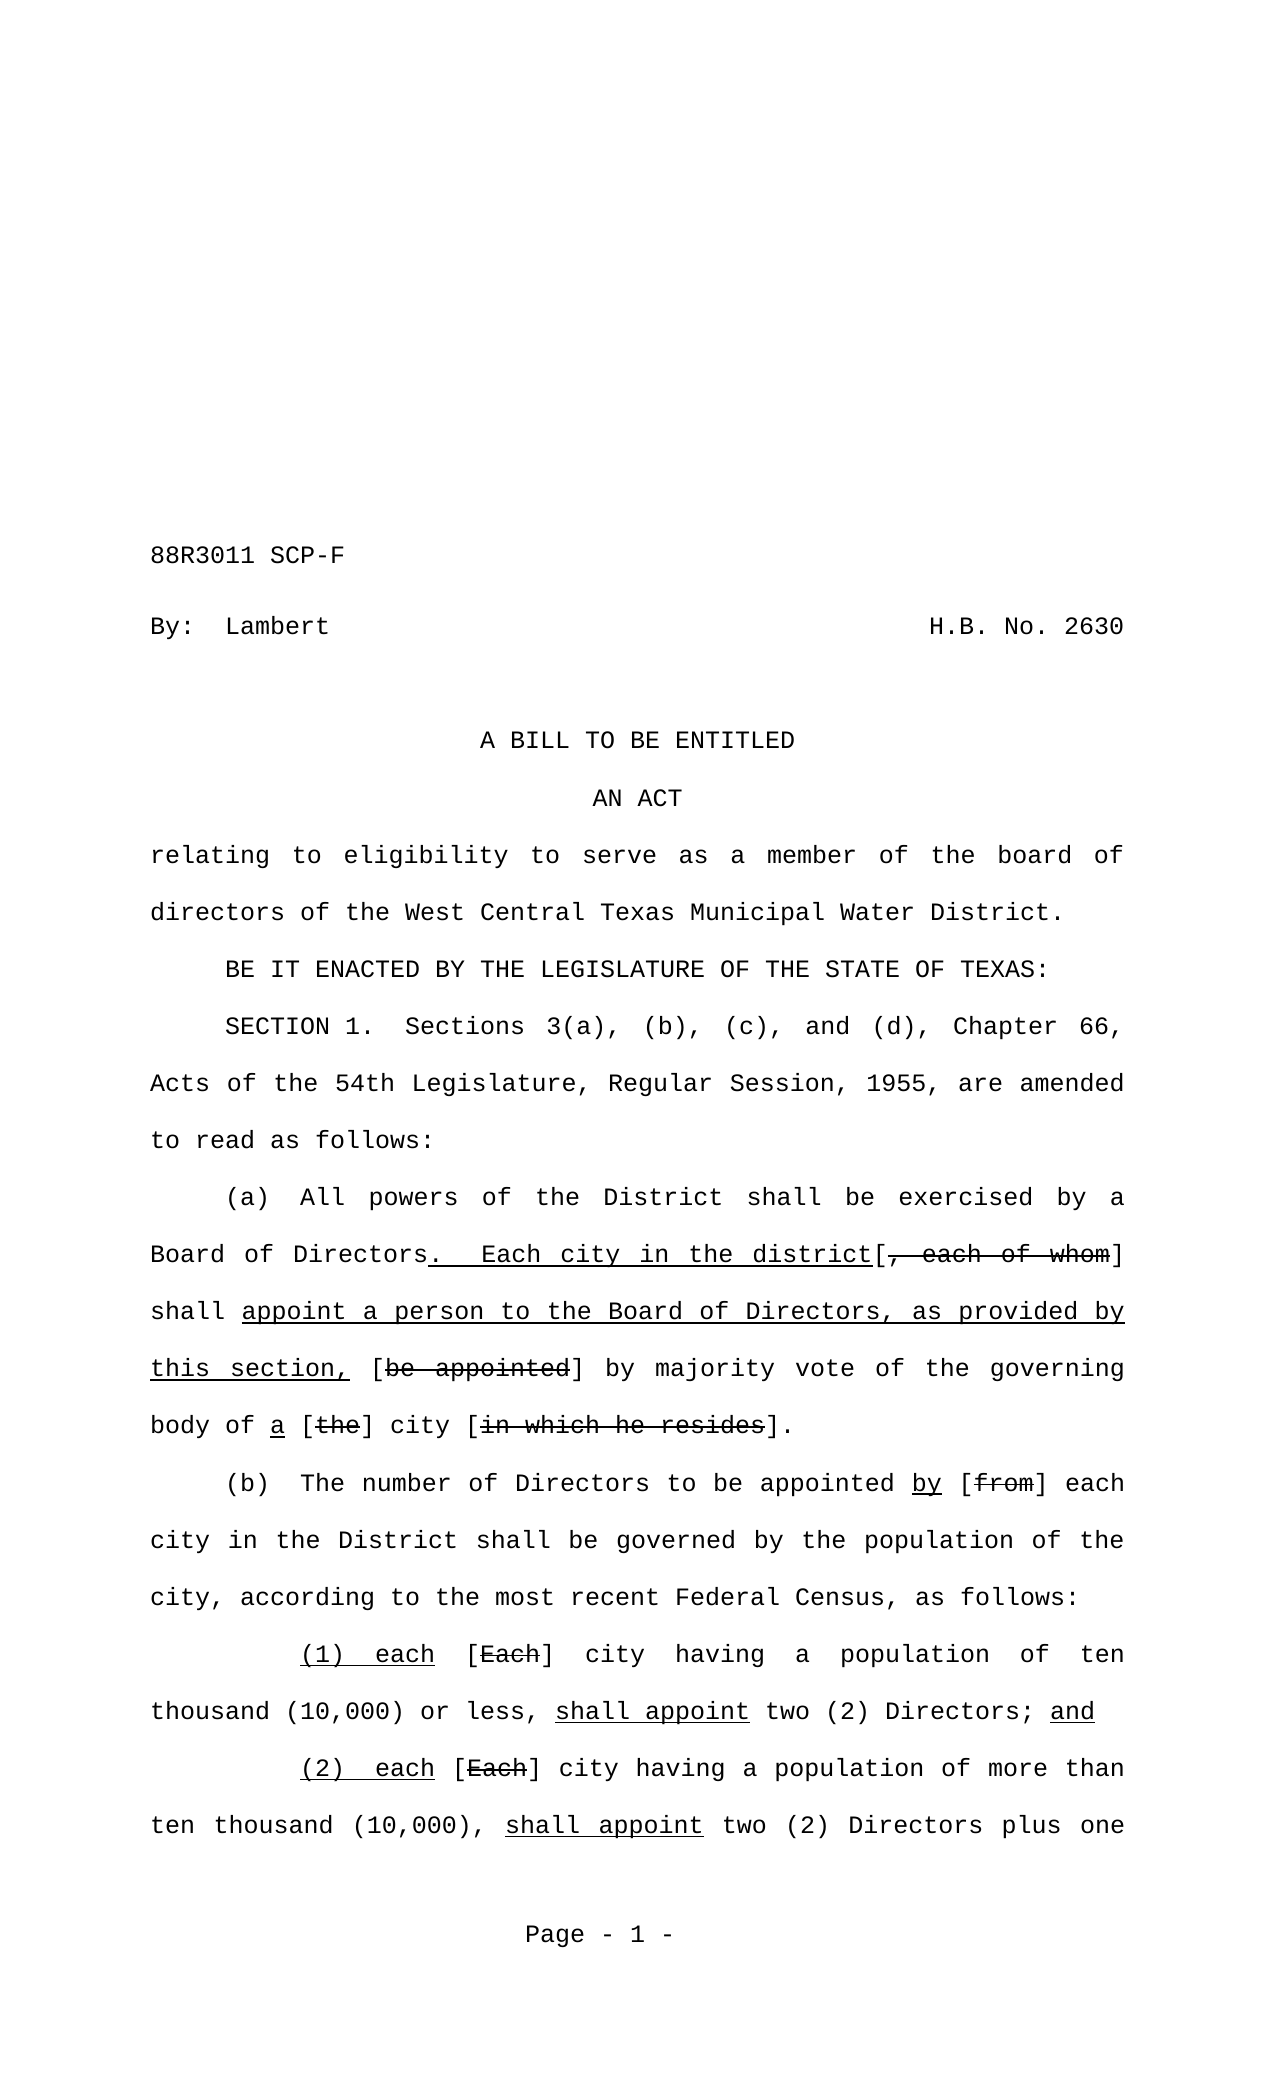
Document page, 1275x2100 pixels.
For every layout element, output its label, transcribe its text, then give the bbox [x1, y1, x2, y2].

text 88R3011 SCP-F [150, 542, 1125, 571]
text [150, 1755, 1125, 1841]
text (1) each [Each] city having a population of ten thousand (10,000) or less, shall appoint two (2) Directors; and [150, 1641, 1125, 1727]
text relating to eligibility to serve as a member of the board of directors of the West Central Texas Municipal Water District. [150, 842, 1125, 928]
text (b) The number of Directors to be appointed by [from] each city in the District shall be governed by the population of the city, according to the most recent Federal Census, as follows: [150, 1470, 1125, 1613]
text SECTION 1. Sections 3(a), (b), (c), and (d), Chapter 66, Acts of the 54th Legislature, Regular Session, 1955, are amended to read as follows: [150, 1013, 1125, 1156]
text A BILL TO BE ENTITLED [150, 728, 1125, 756]
text AN ACT [150, 785, 1125, 813]
text (a) All powers of the District shall be exercised by a Board of Directors. Each city in the district[, each of whom] shall appoint a person to the Board of Directors, as provided by this section, [be appointed] by majority vote of the governing body of a [the] city [in which he resides]. [150, 1184, 1125, 1441]
text By: Lambert H.B. No. 2630 [150, 614, 1125, 642]
text BE IT ENACTED BY THE LEGISLATURE OF THE STATE OF TEXAS: [150, 956, 1125, 985]
